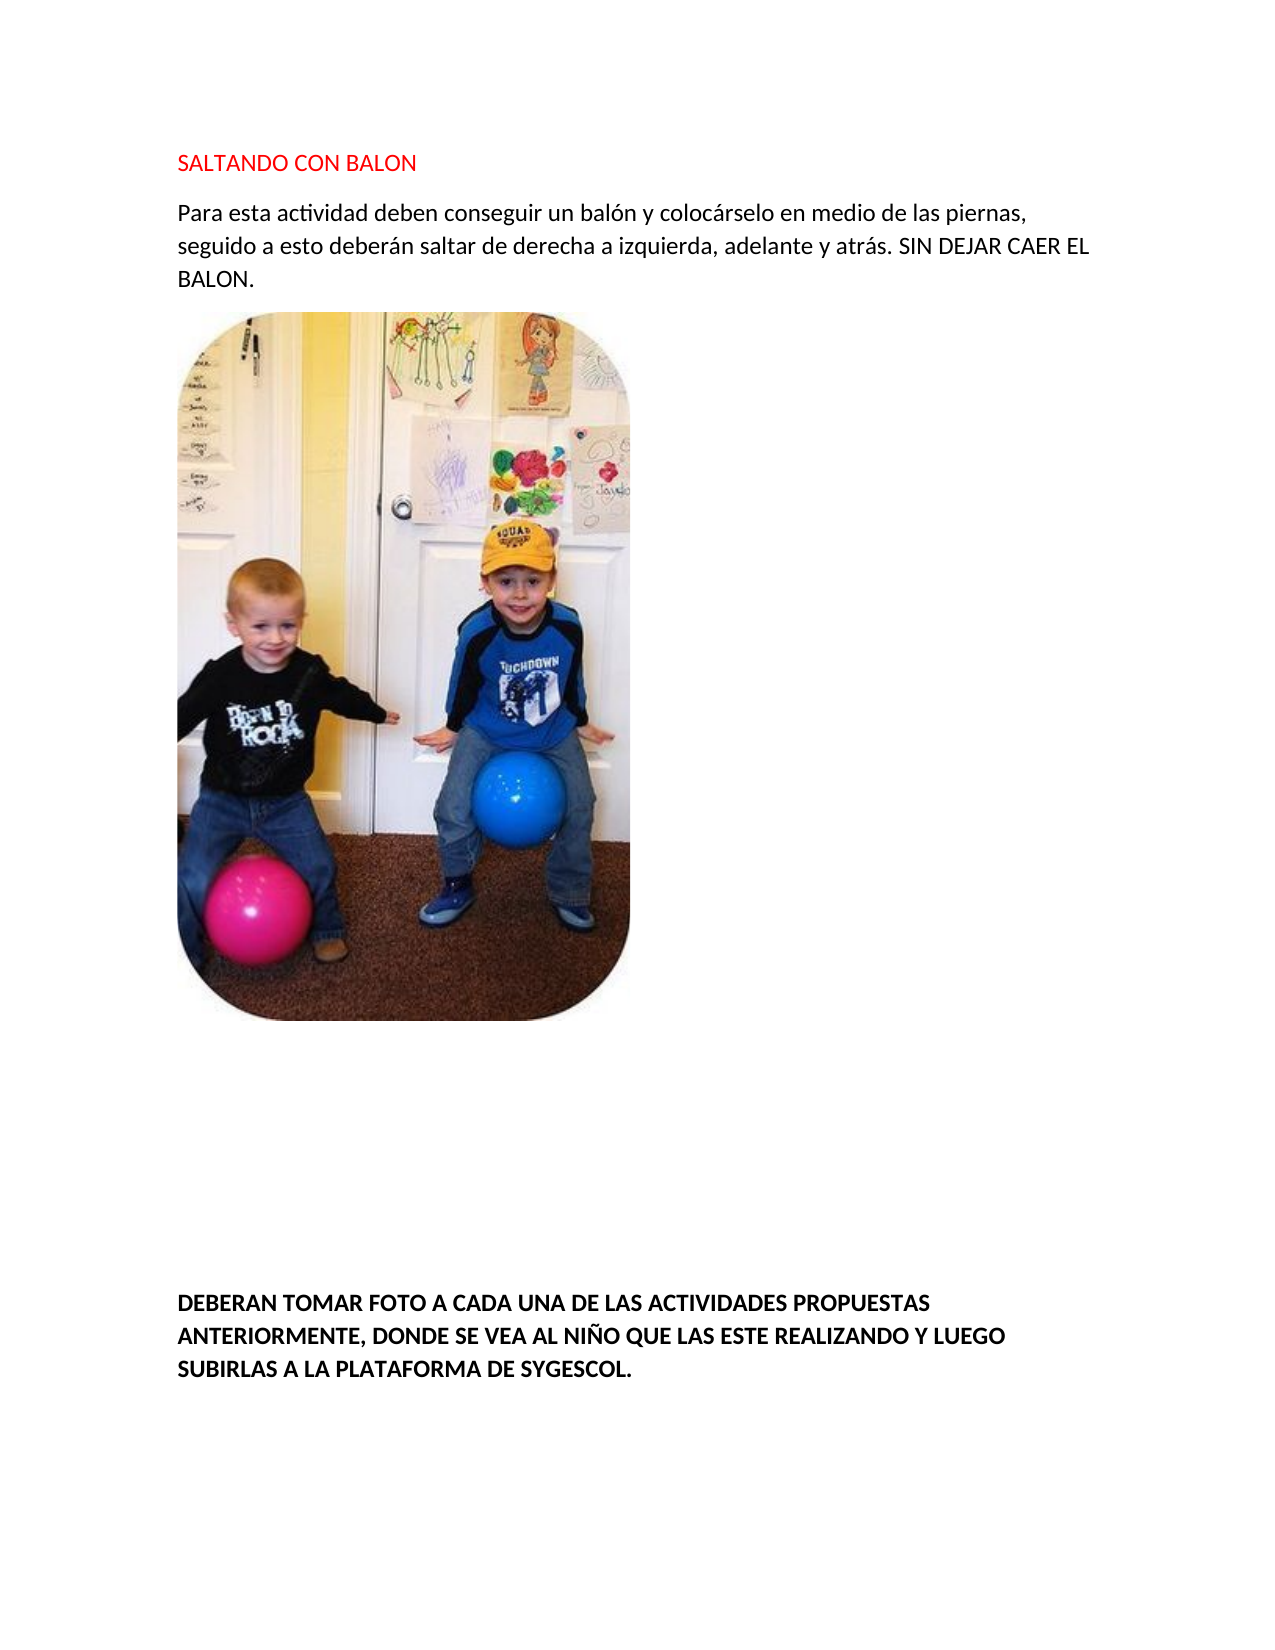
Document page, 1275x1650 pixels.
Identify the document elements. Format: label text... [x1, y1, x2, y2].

text DEBERAN TOMAR FOTO A CADA UNA DE LAS ACTIVIDADES PROPUESTAS ANTERIORMENTE, DONDE SE VEA AL NIÑO QUE LAS ESTE REALIZANDO Y LUEGO SUBIRLAS A LA PLATAFORMA DE SYGESCOL. [177, 1287, 1098, 1383]
text SALTANDO CON BALON [177, 148, 1098, 178]
picture [177, 312, 631, 1021]
text Para esta actividad deben conseguir un balón y colocárselo en medio de las piernas, seguido a esto deberán saltar de derecha a izquierda, adelante y atrás. SIN DEJAR CAER EL BALON. [177, 197, 1098, 293]
